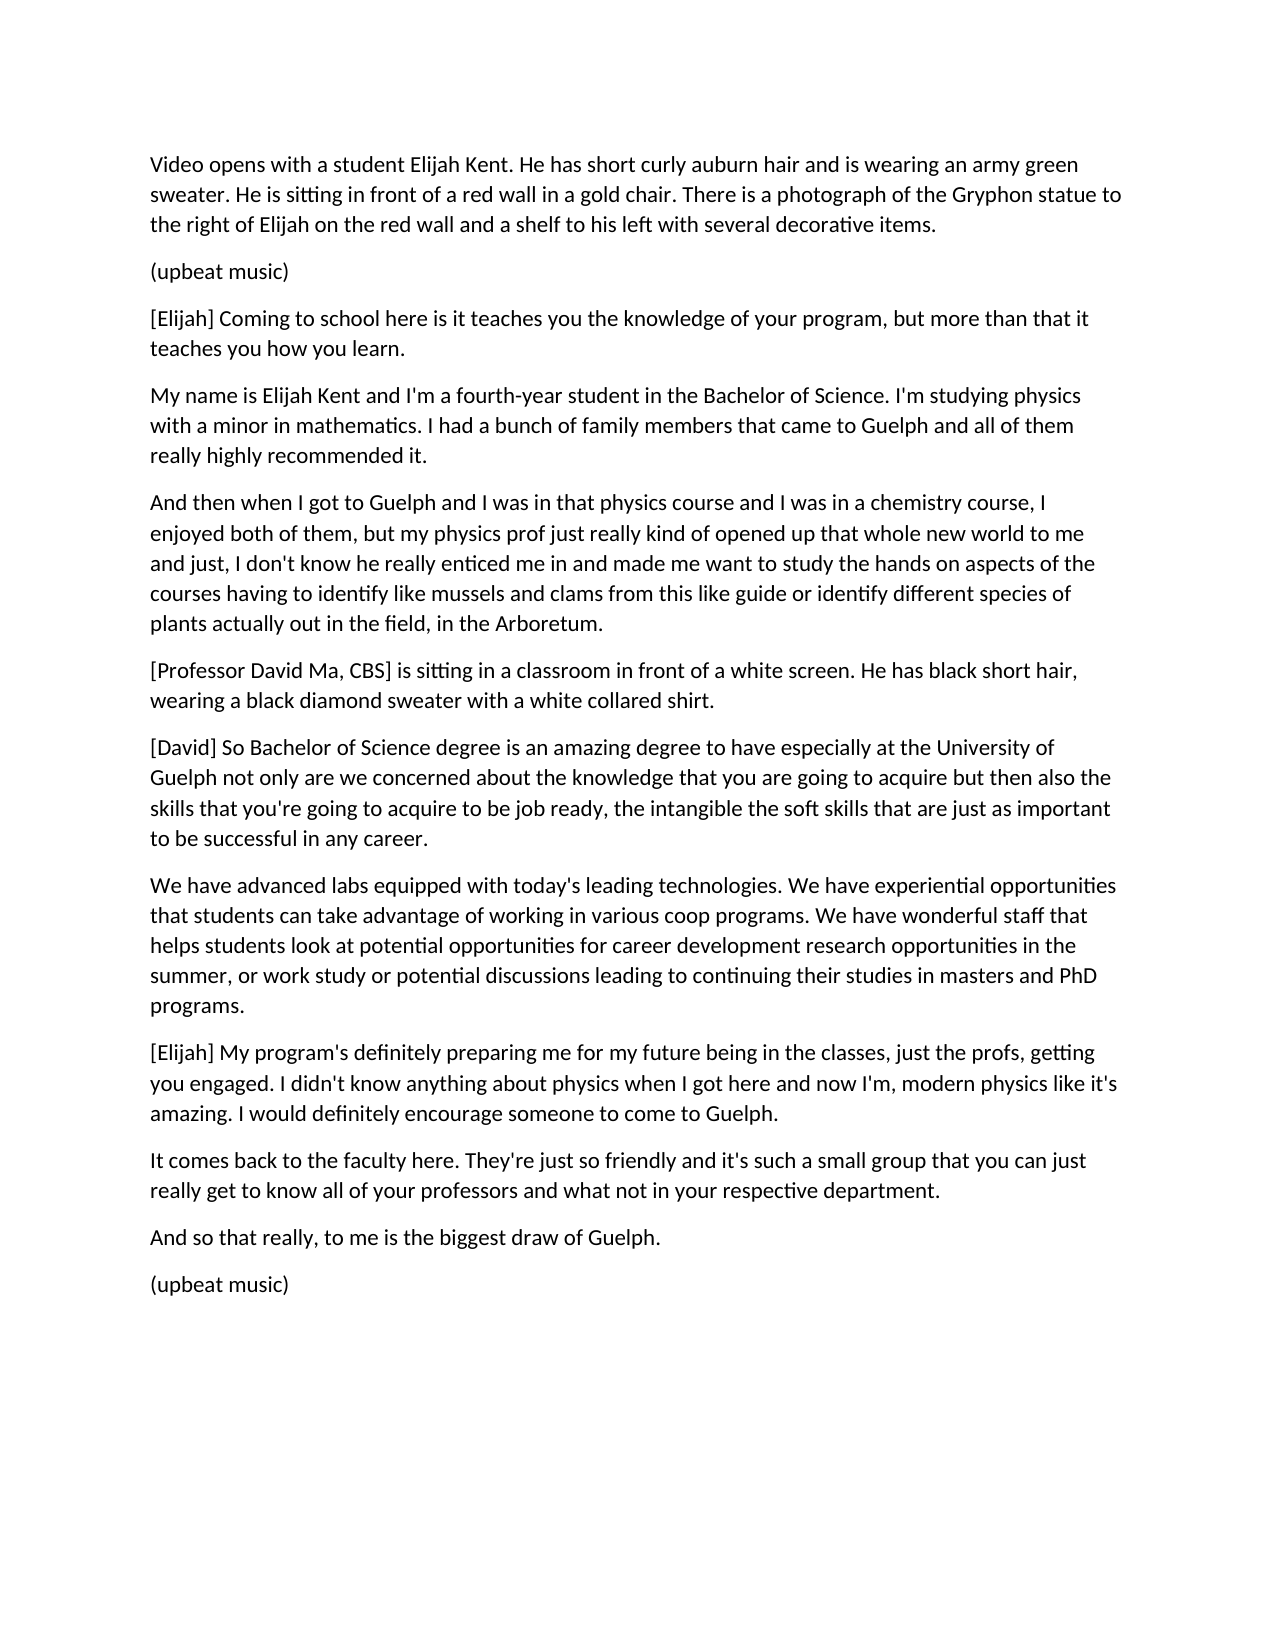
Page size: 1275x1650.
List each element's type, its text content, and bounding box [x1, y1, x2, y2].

text [Professor David Ma, CBS] is sitting in a classroom in front of a white screen. He has black short hair, wearing a black diamond sweater with a white collared shirt. [150, 656, 1125, 714]
text It comes back to the faculty here. They're just so friendly and it's such a small group that you can just really get to know all of your professors and what not in your respective department. [150, 1146, 1125, 1204]
text (upbeat music) [150, 257, 1125, 285]
text Video opens with a student Elijah Kent. He has short curly auburn hair and is wearing an army green sweater. He is sitting in front of a red wall in a gold chair. There is a photograph of the Gryphon statue to the right of Elijah on the red wall and a shelf to his left with several decorative items. [150, 150, 1125, 238]
text [Elijah] My program's definitely preparing me for my future being in the classes, just the profs, getting you engaged. I didn't know anything about physics when I got here and now I'm, modern physics like it's amazing. I would definitely encourage someone to come to Guelph. [150, 1038, 1125, 1127]
text And then when I got to Guelph and I was in that physics course and I was in a chemistry course, I enjoyed both of them, but my physics prof just really kind of opened up that whole new world to me and just, I don't know he really enticed me in and made me want to study the hands on aspects of the courses having to identify like mussels and clams from this like guide or identify different species of plants actually out in the field, in the Arboretum. [150, 488, 1125, 637]
text [Elijah] Coming to school here is it teaches you the knowledge of your program, but more than that it teaches you how you learn. [150, 304, 1125, 362]
text [David] So Bachelor of Science degree is an amazing degree to have especially at the University of Guelph not only are we concerned about the knowledge that you are going to acquire but then also the skills that you're going to acquire to be job ready, the intangible the soft skills that are just as important to be successful in any career. [150, 733, 1125, 852]
text (upbeat music) [150, 1270, 1125, 1298]
text We have advanced labs equipped with today's leading technologies. We have experiential opportunities that students can take advantage of working in various coop programs. We have wonderful staff that helps students look at potential opportunities for career development research opportunities in the summer, or work study or potential discussions leading to continuing their studies in masters and PhD programs. [150, 871, 1125, 1020]
text My name is Elijah Kent and I'm a fourth-year student in the Bachelor of Science. I'm studying physics with a minor in mathematics. I had a bunch of family members that came to Guelph and all of them really highly recommended it. [150, 381, 1125, 470]
text And so that really, to me is the biggest draw of Guelph. [150, 1223, 1125, 1251]
